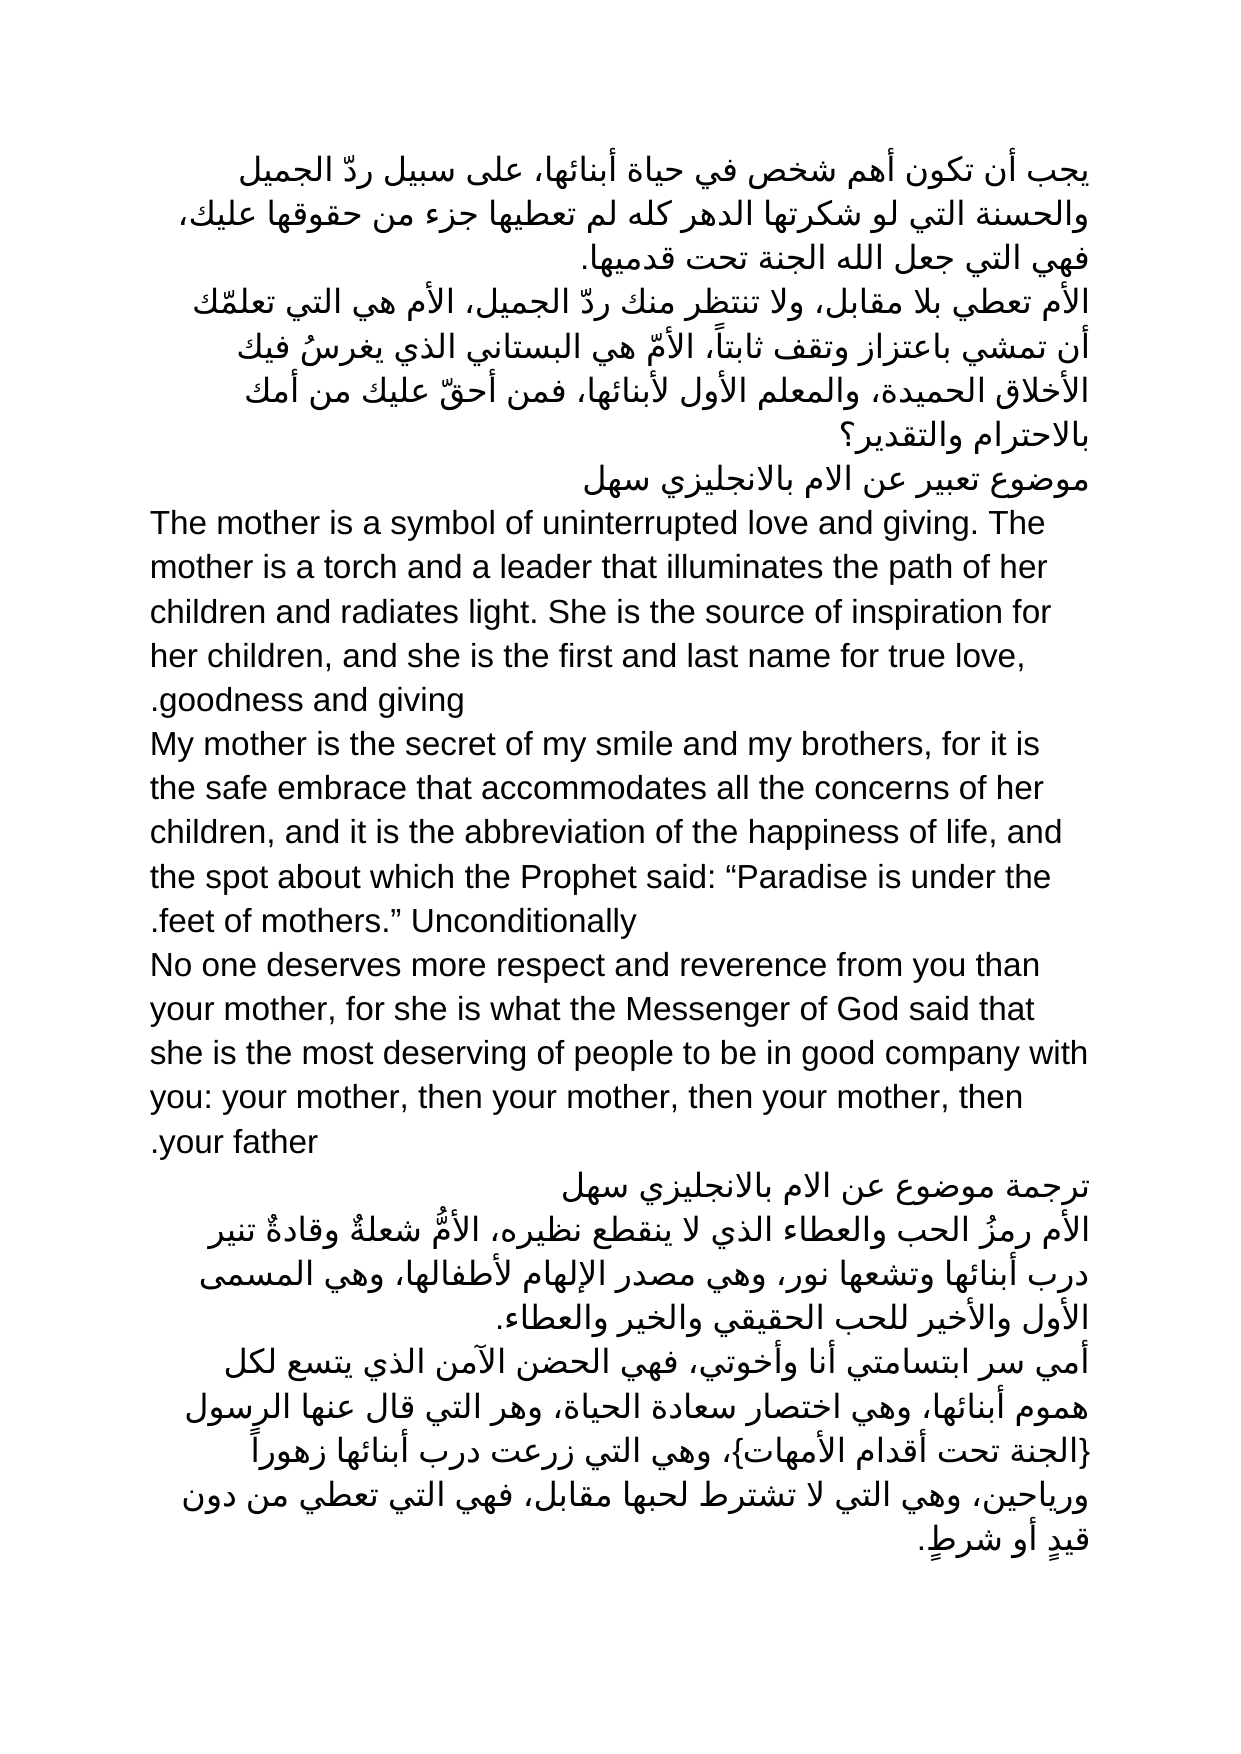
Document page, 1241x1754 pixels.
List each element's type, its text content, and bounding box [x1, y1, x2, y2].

text No one deserves more respect and reverence from you than your mother, for she is what the Messenger of God said that she is the most deserving of people to be in good company with you: your mother, then your mother, then your mother, then your father. [150, 945, 1090, 1160]
text موضوع تعبير عن الام بالانجليزي سهل [150, 459, 1090, 498]
text ترجمة موضوع عن الام بالانجليزي سهل [150, 1166, 1090, 1204]
text أمي سر ابتسامتي أنا وأخوتي، فهي الحضن الآمن الذي يتسع لكل هموم أبنائها، وهي اختصار سعادة الحياة، وهر التي قال عنها الرسول {الجنة تحت أقدام الأمهات}، وهي التي زرعت درب أبنائها زهوراً ورياحين، وهي التي لا تشترط لحبها مقابل، فهي التي تعطي من دون قيدٍ أو شرطٍ. [150, 1342, 1090, 1558]
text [150, 150, 1090, 277]
text الأم تعطي بلا مقابل، ولا تنتظر منك ردّ الجميل، الأم هي التي تعلمّك أن تمشي باعتزاز وتقف ثابتاً، الأمّ هي البستاني الذي يغرسُ فيك الأخلاق الحميدة، والمعلم الأول لأبنائها، فمن أحقّ عليك من أمك بالاحترام والتقدير؟ [150, 282, 1090, 453]
text الأم رمزُ الحب والعطاء الذي لا ينقطع نظيره، الأمُّ شعلةٌ وقادةٌ تنير درب أبنائها وتشعها نور، وهي مصدر الإلهام لأطفالها، وهي المسمى الأول والأخير للحب الحقيقي والخير والعطاء. [150, 1210, 1090, 1337]
text My mother is the secret of my smile and my brothers, for it is the safe embrace that accommodates all the concerns of her children, and it is the abbreviation of the happiness of life, and the spot about which the Prophet said: “Paradise is under the feet of mothers.” Unconditionally. [150, 724, 1090, 939]
text The mother is a symbol of uninterrupted love and giving. The mother is a torch and a leader that illuminates the path of her children and radiates light. She is the source of inspiration for her children, and she is the first and last name for true love, goodness and giving. [150, 503, 1090, 718]
